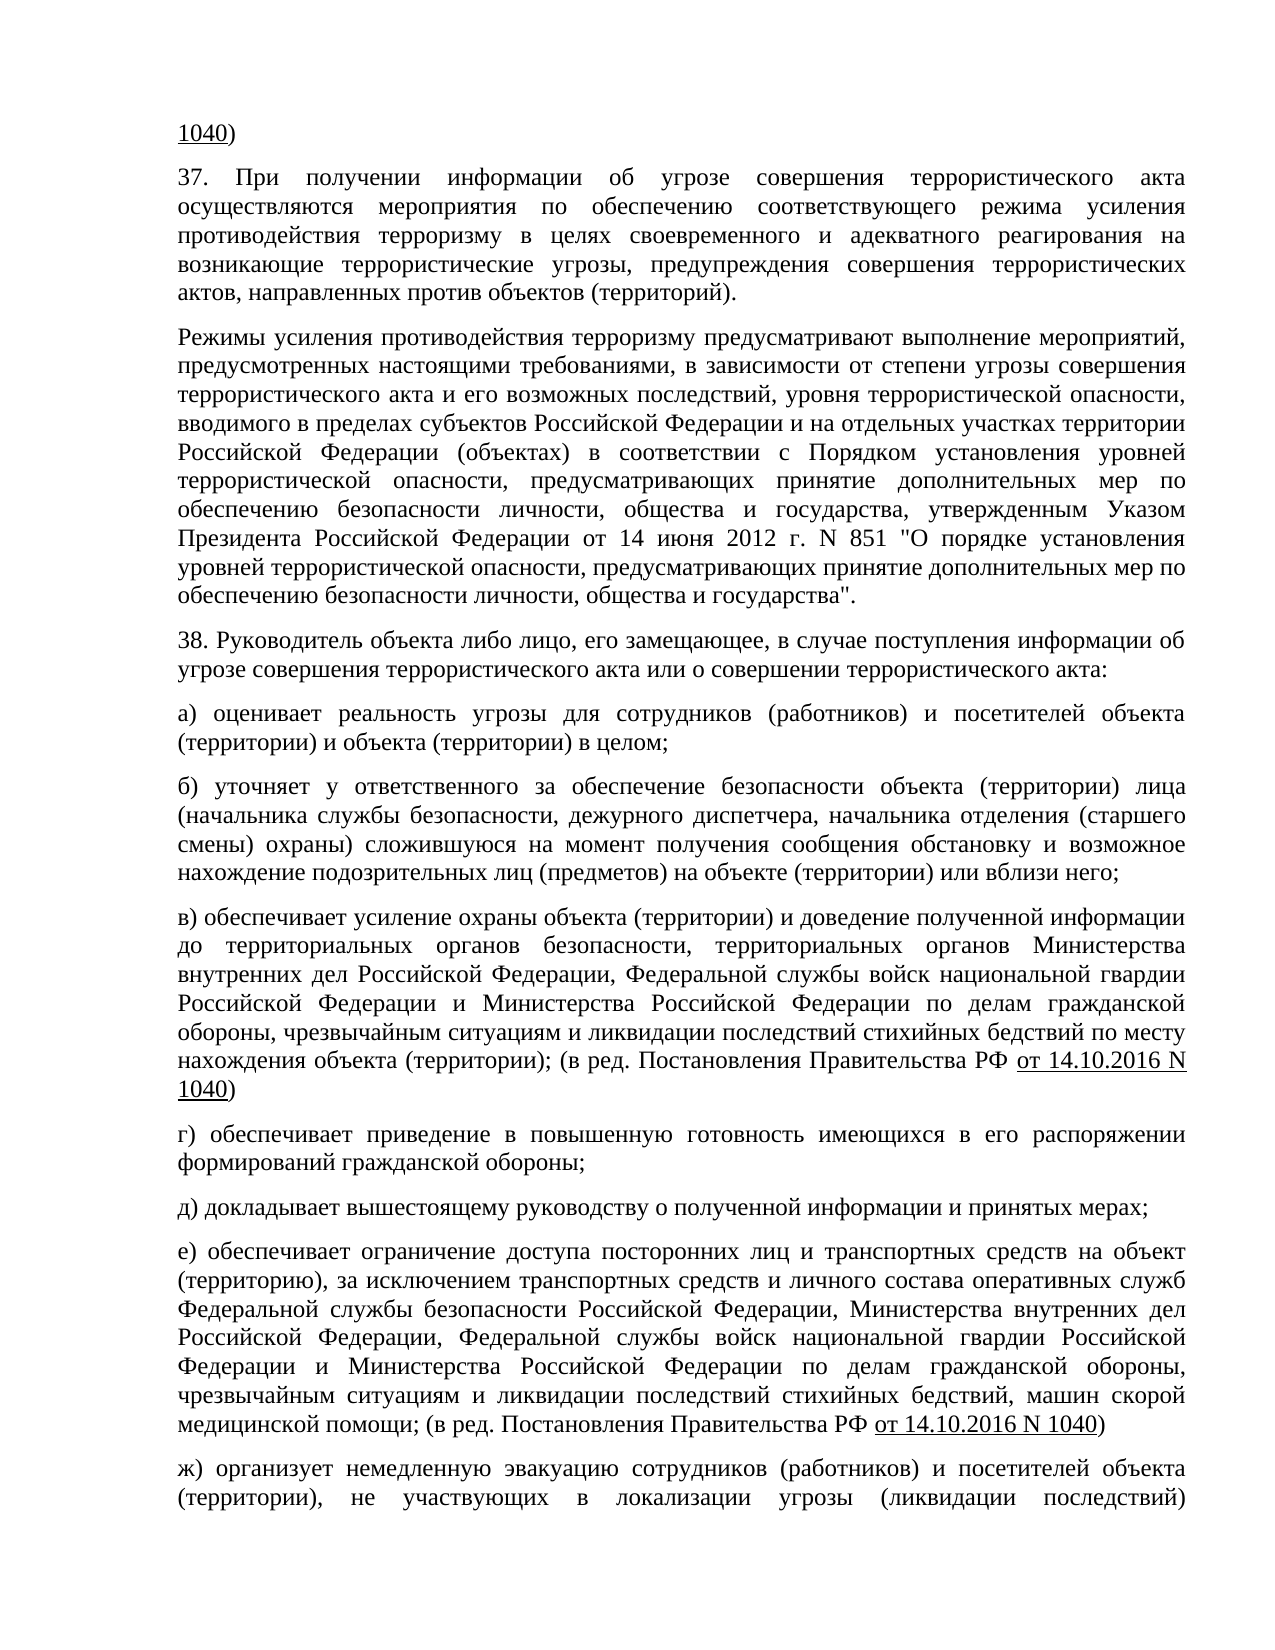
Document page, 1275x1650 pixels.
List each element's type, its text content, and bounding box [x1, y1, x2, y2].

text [177, 118, 1186, 147]
text а) оценивает реальность угрозы для сотрудников (работников) и посетителей объекта (территории) и объекта (территории) в целом; [177, 698, 1186, 756]
text е) обеспечивает ограничение доступа посторонних лиц и транспортных средств на объект (территорию), за исключением транспортных средств и личного состава оперативных служб Федеральной службы безопасности Российской Федерации, Министерства внутренних дел Российской Федерации, Федеральной службы войск национальной гвардии Российской Федерации и Министерства Российской Федерации по делам гражданской обороны, чрезвычайным ситуациям и ликвидации последствий стихийных бедствий, машин скорой медицинской помощи; (в ред. Постановления Правительства РФ от 14.10.2016 N 1040) [177, 1236, 1186, 1437]
text д) докладывает вышестоящему руководству о полученной информации и принятых мерах; [177, 1192, 1186, 1221]
text г) обеспечивает приведение в повышенную готовность имеющихся в его распоряжении формирований гражданской обороны; [177, 1119, 1186, 1176]
text 38. Руководитель объекта либо лицо, его замещающее, в случае поступления информации об угрозе совершения террористического акта или о совершении террористического акта: [177, 625, 1186, 682]
text Режимы усиления противодействия терроризму предусматривают выполнение мероприятий, предусмотренных настоящими требованиями, в зависимости от степени угрозы совершения террористического акта и его возможных последствий, уровня террористической опасности, вводимого в пределах субъектов Российской Федерации и на отдельных участках территории Российской Федерации (объектах) в соответствии с Порядком установления уровней террористической опасности, предусматривающих принятие дополнительных мер по обеспечению безопасности личности, общества и государства, утвержденным Указом Президента Российской Федерации от 14 июня 2012 г. N 851 "О порядке установления уровней террористической опасности, предусматривающих принятие дополнительных мер по обеспечению безопасности личности, общества и государства". [177, 322, 1186, 609]
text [177, 1453, 1186, 1511]
text б) уточняет у ответственного за обеспечение безопасности объекта (территории) лица (начальника службы безопасности, дежурного диспетчера, начальника отделения (старшего смены) охраны) сложившуюся на момент получения сообщения обстановку и возможное нахождение подозрительных лиц (предметов) на объекте (территории) или вблизи него; [177, 771, 1186, 886]
text в) обеспечивает усиление охраны объекта (территории) и доведение полученной информации до территориальных органов безопасности, территориальных органов Министерства внутренних дел Российской Федерации, Федеральной службы войск национальной гвардии Российской Федерации и Министерства Российской Федерации по делам гражданской обороны, чрезвычайным ситуациям и ликвидации последствий стихийных бедствий по месту нахождения объекта (территории); (в ред. Постановления Правительства РФ от 14.10.2016 N 1040) [177, 902, 1186, 1103]
text 37. При получении информации об угрозе совершения террористического акта осуществляются мероприятия по обеспечению соответствующего режима усиления противодействия терроризму в целях своевременного и адекватного реагирования на возникающие террористические угрозы, предупреждения совершения террористических актов, направленных против объектов (территорий). [177, 162, 1186, 306]
